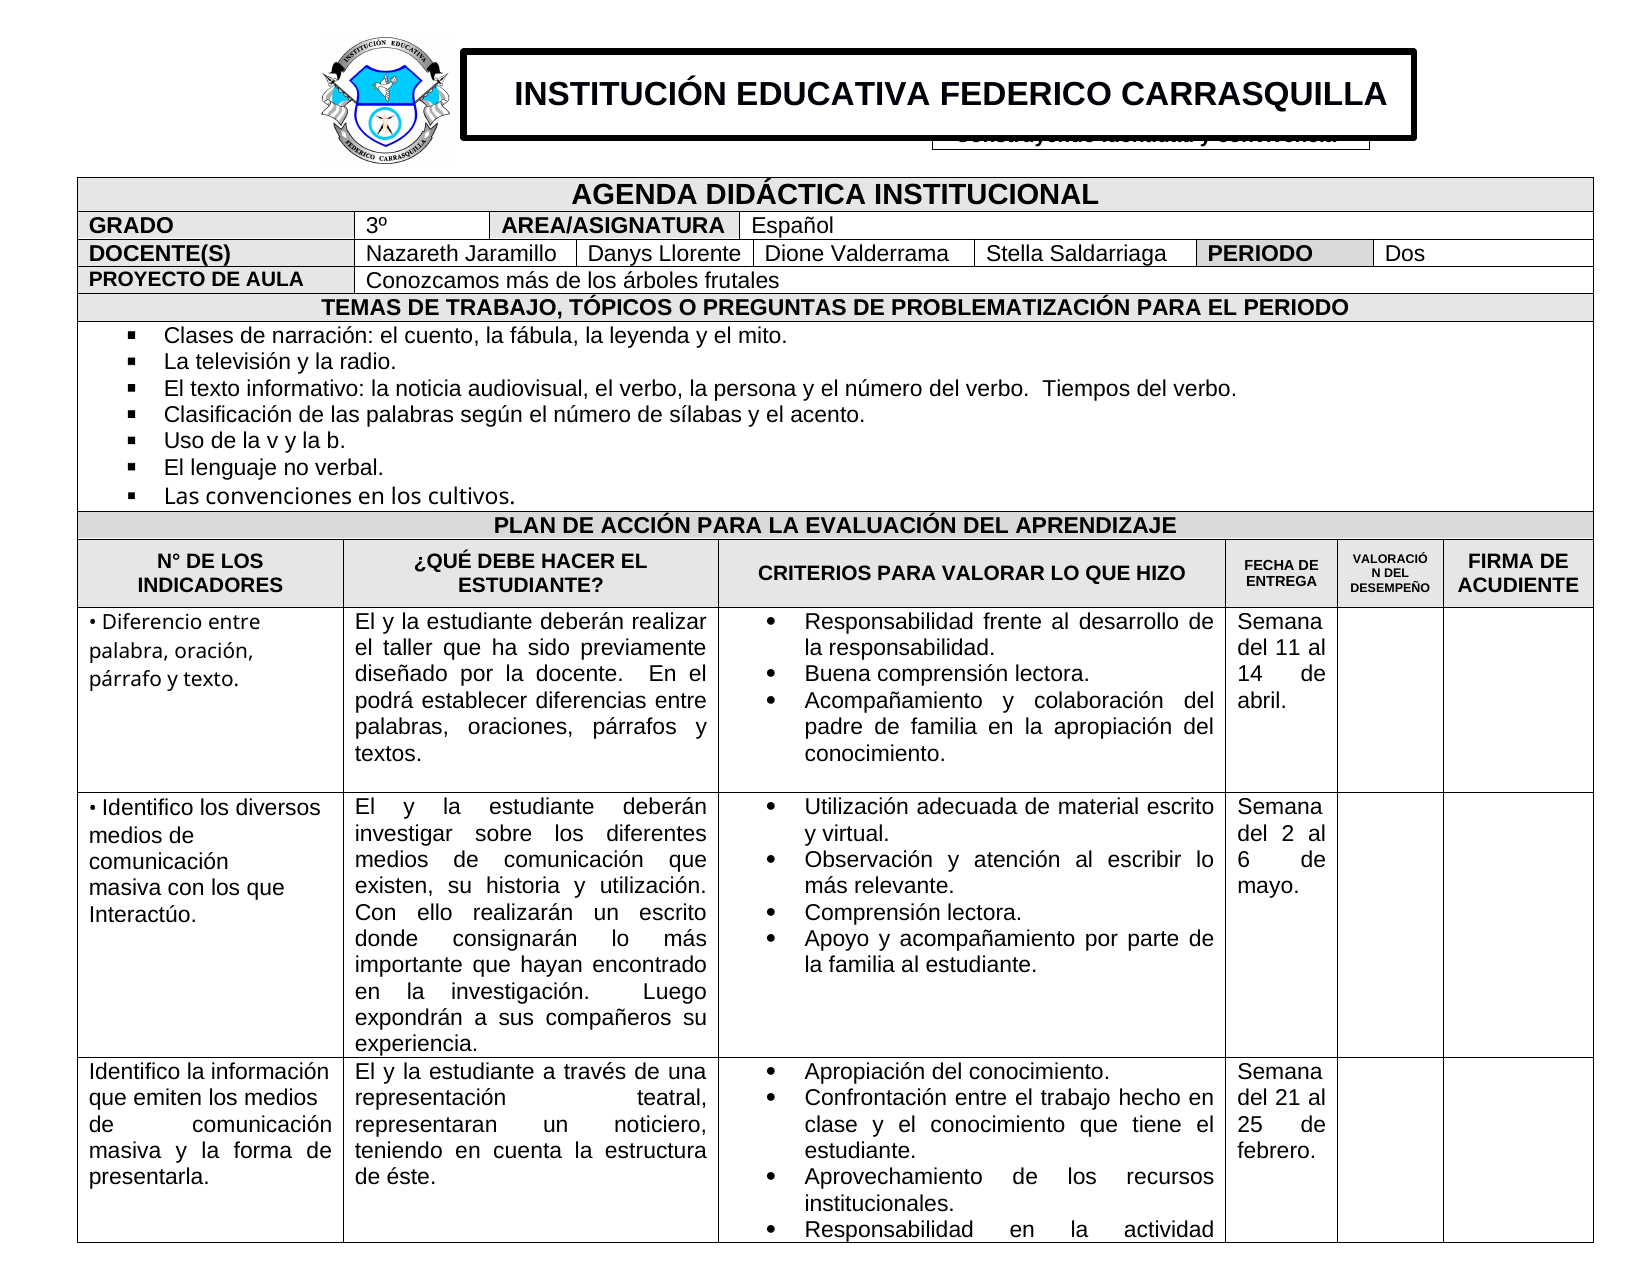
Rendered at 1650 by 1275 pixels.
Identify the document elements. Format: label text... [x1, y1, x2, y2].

table_cell Nazareth Jaramillo [355, 240, 576, 266]
table_cell • Diferencio entre palabra, oración, párrafo y texto. [78, 608, 343, 792]
table_cell Conozcamos más de los árboles frutales [355, 267, 1593, 293]
table_cell Español [740, 212, 1593, 238]
table_cell CRITERIOS PARA VALORAR LO QUE HIZO [719, 540, 1225, 607]
table_cell PLAN DE ACCIÓN PARA APRENDIZAJE [78, 512, 1593, 538]
table_cell Stella Saldarriaga [975, 240, 1196, 266]
table_cell Dos [1374, 240, 1593, 266]
table_cell N° DE LOS INDICADORES [78, 540, 343, 607]
table_cell DOCENTE(S) [78, 240, 354, 266]
table_cell Semana del 2 al 6 de mayo. [1226, 793, 1337, 1057]
table_cell ¿QUÉ DEBE HACER EL ESTUDIANTE? [344, 540, 718, 607]
table_cell PROYECTO DE AULA [78, 267, 354, 293]
table_header AGENDA DIDÁCTICA INSTITUCIONAL [78, 178, 1593, 211]
table_cell Dione Valderrama [754, 240, 974, 266]
table_cell [1444, 608, 1593, 792]
table_cell VALORACIÓN DEL DESEMPEÑO [1338, 540, 1443, 607]
table_cell PERIODO [1197, 240, 1373, 266]
table_cell 3º [355, 212, 489, 238]
table_cell Semana del 11 al 14 de abril. [1226, 608, 1337, 792]
table_cell • Identifico los diversos medios de comunicación masiva con los que Interactúo. [78, 793, 343, 1057]
table_cell FECHA DE ENTREGA [1226, 540, 1337, 607]
table_cell TEMAS DE TRABAJO, TÓPICOS O PREGUNTAS DE PROBLEMATIZACIÓN PARA EL PERIODO [78, 294, 1593, 321]
table_cell El y la estudiante deberán investigar sobre los diferentes medios de comunicación que existen, su historia y utilización. Con ello realizarán un escrito donde consignarán lo más importante que hayan encontrado en la investigación. Luego expondrán a sus compañeros su experiencia. [344, 793, 718, 1057]
table_cell Danys Llorente [577, 240, 753, 266]
table_cell [1444, 1058, 1593, 1242]
table_cell El y la estudiante a través de una representación teatral, representaran un noticiero, teniendo en cuenta la estructura de éste. [344, 1058, 718, 1242]
table_cell El y la estudiante deberán realizar el taller que ha sido previamente diseñado por la docente. En el podrá establecer diferencias entre palabras, oraciones, párrafos y textos. [344, 608, 718, 792]
table_cell Utilización adecuada de material escrito y virtual. Observación y atención al escribir lo más relevante. Comprensión lectora. Apoyo y acompañamiento por parte de la familia al estudiante. [719, 793, 1225, 1057]
table_cell Identifico la información que emiten los medios de comunicación masiva y la forma de presentarla. [78, 1058, 343, 1242]
table_cell [1444, 793, 1593, 1057]
table_cell Clases de narración: el cuento, la fábula, la leyenda y el mito. La televisión y la radio. El texto informativo: la noticia audiovisual, el verbo, la persona y el número del verbo. Tiempos del verbo. Clasificación de las palabras según el número de sílabas y el acento. Uso de la v y la b. El lenguaje no verbal. Las convenciones en los cultivos. [78, 322, 1593, 511]
picture [321, 37, 450, 164]
table_cell GRADO [78, 212, 354, 238]
table_cell AREA/ASIGNATURA [490, 212, 739, 238]
table_cell Responsabilidad frente al desarrollo de la responsabilidad. Buena comprensión lectora. Acompañamiento y colaboración del padre de familia en la apropiación del conocimiento. [719, 608, 1225, 792]
table_cell Semana del 21 al 25 de febrero. [1226, 1058, 1337, 1242]
table_cell FIRMA DE ACUDIENTE [1444, 540, 1593, 607]
table_cell [1338, 1058, 1443, 1242]
table_cell [1338, 608, 1443, 792]
table_cell [1338, 793, 1443, 1057]
